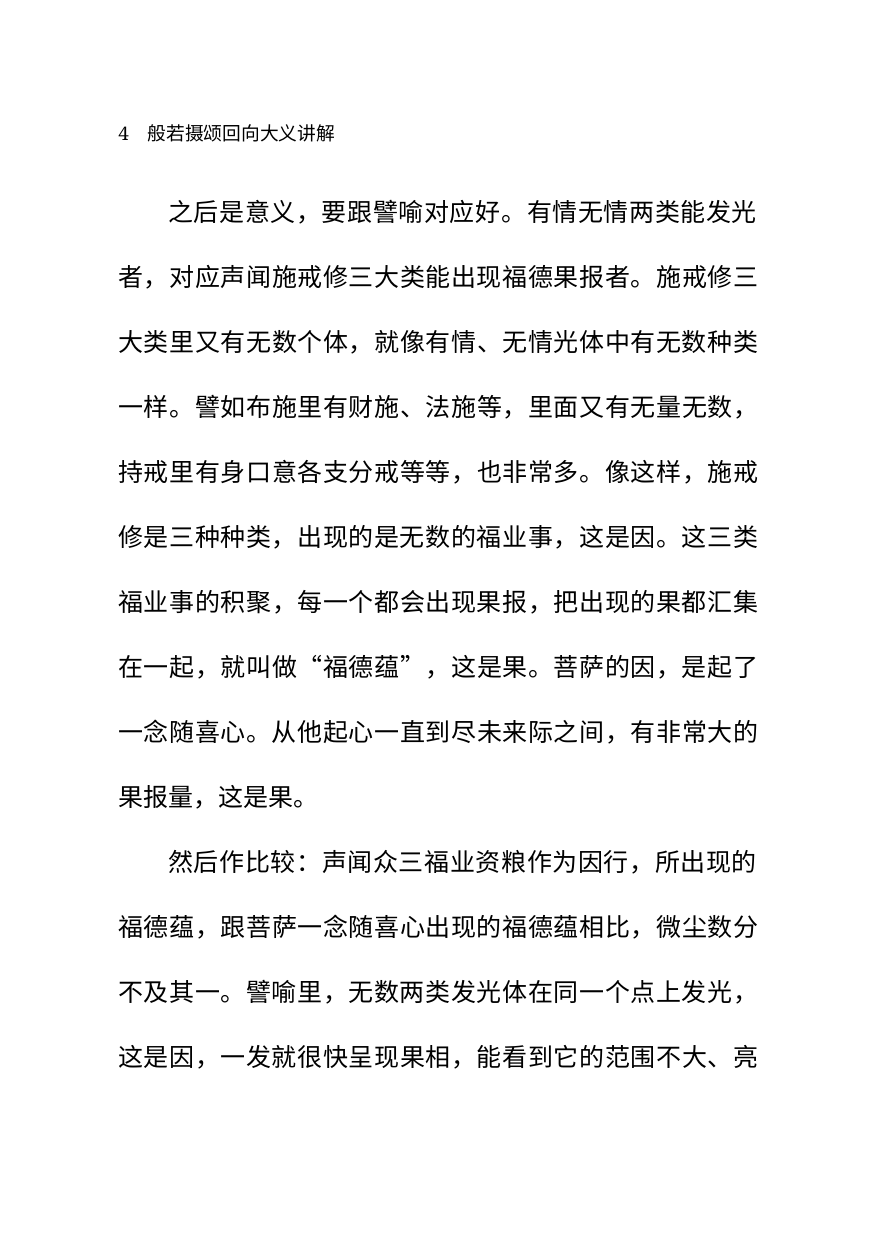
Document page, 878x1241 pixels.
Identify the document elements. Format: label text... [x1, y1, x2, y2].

text 之后是意义，要跟譬喻对应好。有情无情两类能发光者，对应声闻施戒修三大类能出现福德果报者。施戒修三大类里又有无数个体，就像有情、无情光体中有无数种类一样。譬如布施里有财施、法施等，里面又有无量无数，持戒里有身口意各支分戒等等，也非常多。像这样，施戒修是三种种类，出现的是无数的福业事，这是因。这三类福业事的积聚，每一个都会出现果报，把出现的果都汇集在一起，就叫做“福德蕴”，这是果。菩萨的因，是起了一念随喜心。从他起心一直到尽未来际之间，有非常大的果报量，这是果。 [118, 178, 759, 828]
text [118, 828, 759, 1088]
